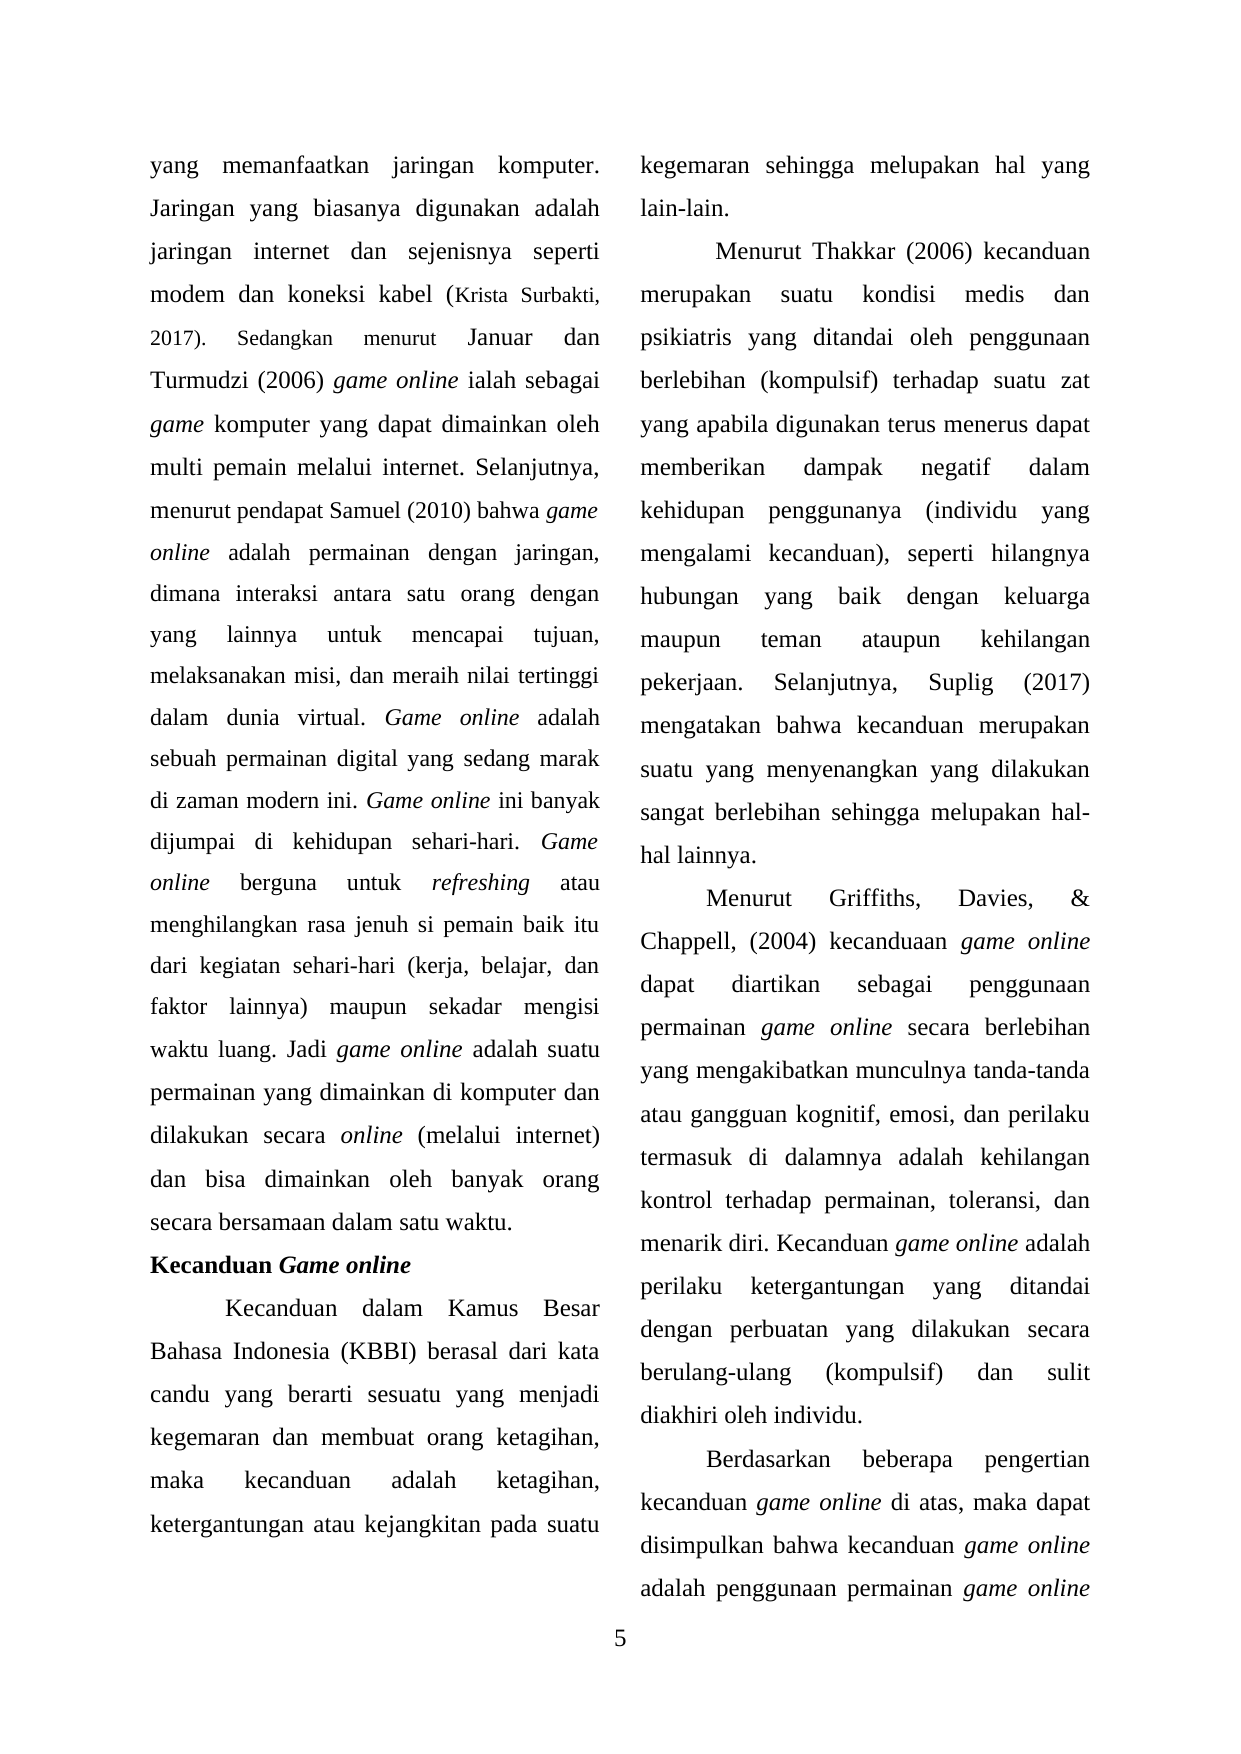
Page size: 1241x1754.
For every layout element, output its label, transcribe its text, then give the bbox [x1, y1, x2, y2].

text Kecanduan Game online [150, 1250, 600, 1279]
text Kecanduan dalam Kamus Besar Bahasa Indonesia (KBBI) berasal dari kata candu yang berarti sesuatu yang menjadi kegemaran dan membuat orang ketagihan, maka kecanduan adalah ketagihan, ketergantungan atau kejangkitan pada suatu kegemaran sehingga melupakan hal yang lain-lain. [640, 150, 1090, 222]
text Menurut Thakkar (2006) kecanduan merupakan suatu kondisi medis dan psikiatris yang ditandai oleh penggunaan berlebihan (kompulsif) terhadap suatu zat yang apabila digunakan terus menerus dapat memberikan dampak negatif dalam kehidupan penggunanya (individu yang mengalami kecanduan), seperti hilangnya hubungan yang baik dengan keluarga maupun teman ataupun kehilangan pekerjaan. Selanjutnya, Suplig (2017) mengatakan bahwa kecanduan merupakan suatu yang menyenangkan yang dilakukan sangat berlebihan sehingga melupakan hal-hal lainnya. [640, 236, 1090, 869]
text Menurut Griffiths, Davies, & Chappell, (2004) kecanduaan game online dapat diartikan sebagai penggunaan permainan game online secara berlebihan yang mengakibatkan munculnya tanda-tanda atau gangguan kognitif, emosi, dan perilaku termasuk di dalamnya adalah kehilangan kontrol terhadap permainan, toleransi, dan menarik diri. Kecanduan game online adalah perilaku ketergantungan yang ditandai dengan perbuatan yang dilakukan secara berulang-ulang (kompulsif) dan sulit diakhiri oleh individu. [640, 883, 1090, 1429]
text Kecanduan dalam Kamus Besar Bahasa Indonesia (KBBI) berasal dari kata candu yang berarti sesuatu yang menjadi kegemaran dan membuat orang ketagihan, maka kecanduan adalah ketagihan, ketergantungan atau kejangkitan pada suatu kegemaran sehingga melupakan hal yang lain-lain. [150, 1293, 600, 1537]
